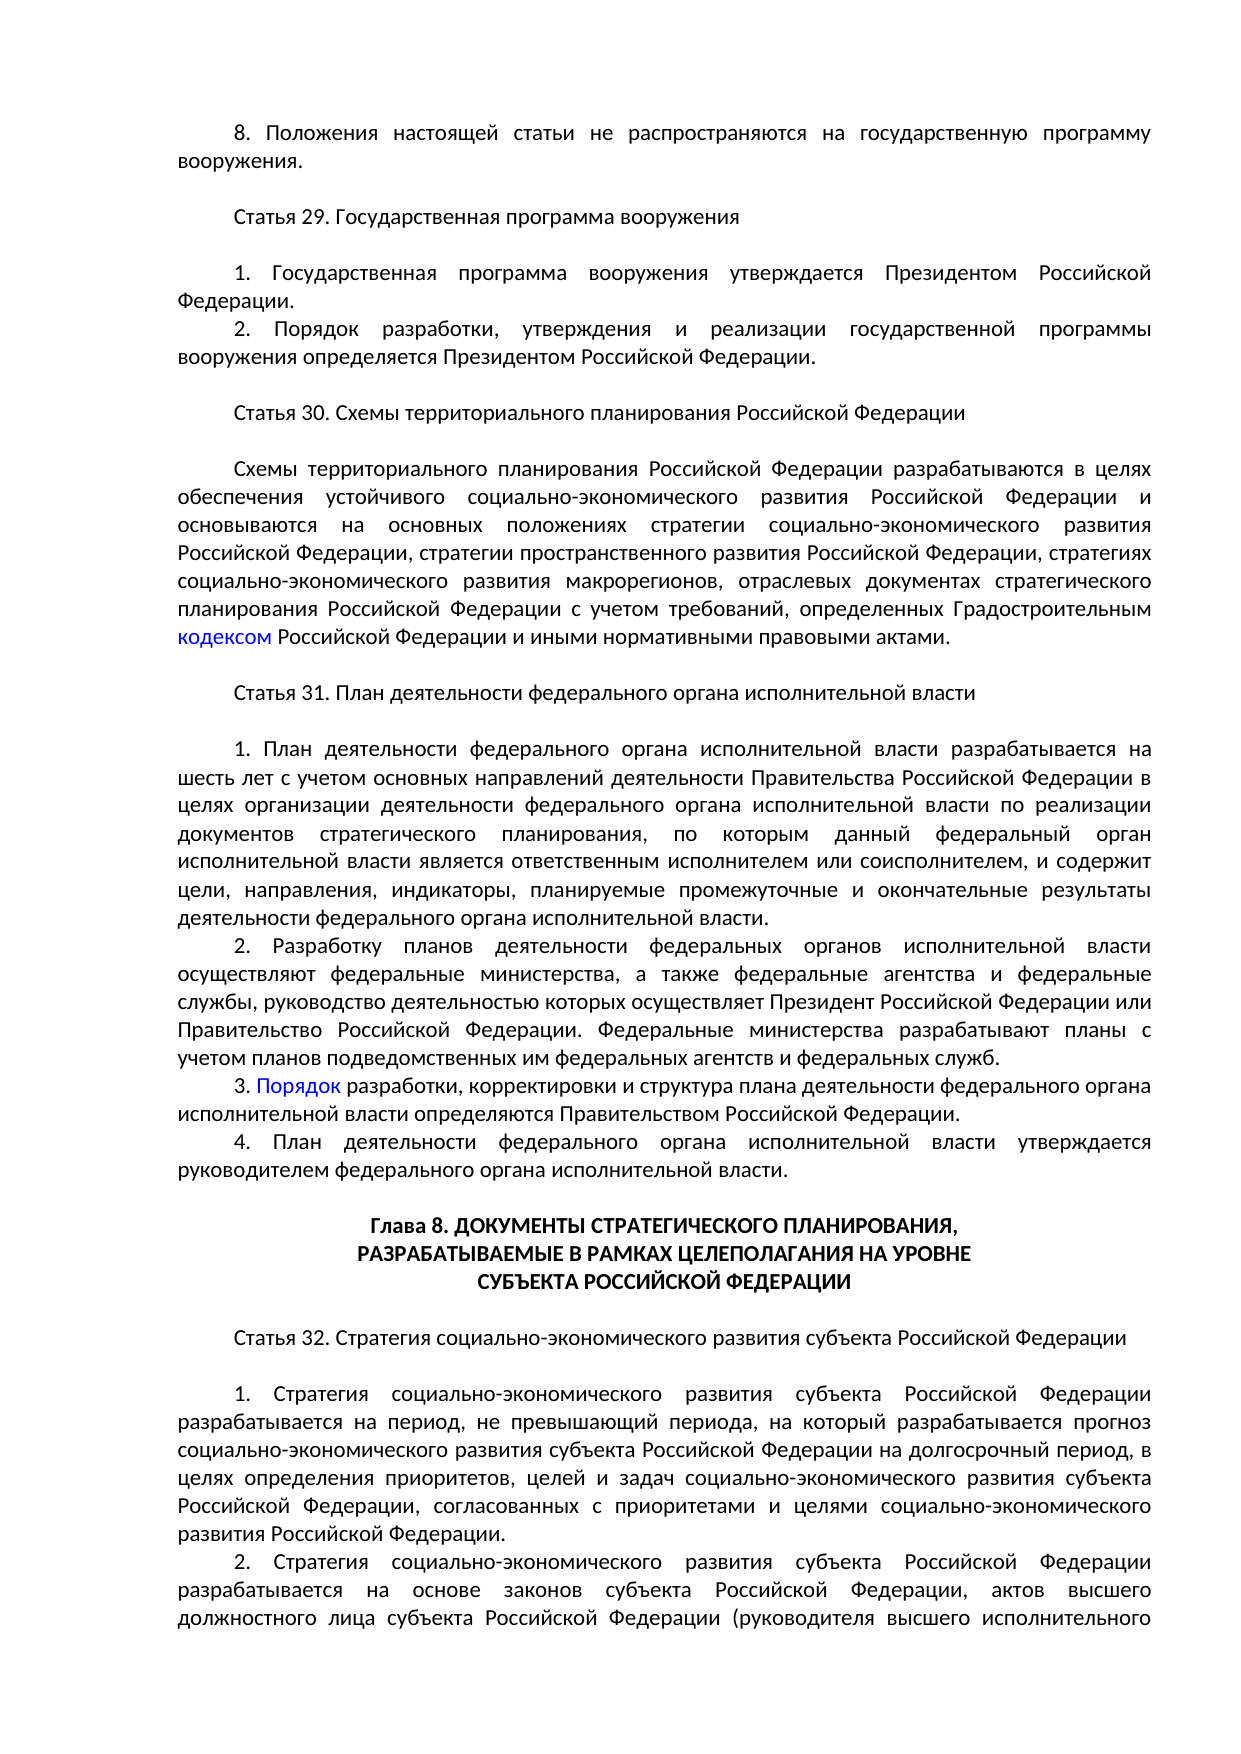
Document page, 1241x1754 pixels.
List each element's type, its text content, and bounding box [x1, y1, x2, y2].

text 2. Порядок разработки, утверждения и реализации государственной программы вооружения определяется Президентом Российской Федерации. [177, 314, 1152, 370]
text 8. Положения настоящей статьи не распространяются на государственную программу вооружения. [177, 118, 1152, 174]
text Статья 31. План деятельности федерального органа исполнительной власти [177, 678, 1152, 707]
title РАЗРАБАТЫВАЕМЫЕ В РАМКАХ ЦЕЛЕПОЛАГАНИЯ НА УРОВНЕ [177, 1239, 1152, 1267]
text Статья 30. Схемы территориального планирования Российской Федерации [177, 398, 1152, 426]
text Схемы территориального планирования Российской Федерации разрабатываются в целях обеспечения устойчивого социально-экономического развития Российской Федерации и основываются на основных положениях стратегии социально-экономического развития Российской Федерации, стратегии пространственного развития Российской Федерации, стратегиях социально-экономического развития макрорегионов, отраслевых документах стратегического планирования Российской Федерации с учетом требований, определенных Градостроительным кодексом Российской Федерации и иными нормативными правовыми актами. [177, 454, 1152, 651]
title Глава 8. ДОКУМЕНТЫ СТРАТЕГИЧЕСКОГО ПЛАНИРОВАНИЯ, [177, 1211, 1152, 1239]
text Статья 32. Стратегия социально-экономического развития субъекта Российской Федерации [177, 1323, 1152, 1351]
text 4. План деятельности федерального органа исполнительной власти утверждается руководителем федерального органа исполнительной власти. [177, 1127, 1152, 1183]
text 1. Стратегия социально-экономического развития субъекта Российской Федерации разрабатывается на период, не превышающий периода, на который разрабатывается прогноз социально-экономического развития субъекта Российской Федерации на долгосрочный период, в целях определения приоритетов, целей и задач социально-экономического развития субъекта Российской Федерации, согласованных с приоритетами и целями социально-экономического развития Российской Федерации. [177, 1379, 1152, 1547]
text 1. Государственная программа вооружения утверждается Президентом Российской Федерации. [177, 258, 1152, 314]
text 3. Порядок разработки, корректировки и структура плана деятельности федерального органа исполнительной власти определяются Правительством Российской Федерации. [177, 1071, 1152, 1127]
text Статья 29. Государственная программа вооружения [177, 202, 1152, 230]
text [177, 1547, 1152, 1631]
text 2. Разработку планов деятельности федеральных органов исполнительной власти осуществляют федеральные министерства, а также федеральные агентства и федеральные службы, руководство деятельностью которых осуществляет Президент Российской Федерации или Правительство Российской Федерации. Федеральные министерства разрабатывают планы с учетом планов подведомственных им федеральных агентств и федеральных служб. [177, 931, 1152, 1071]
title СУБЪЕКТА РОССИЙСКОЙ ФЕДЕРАЦИИ [177, 1267, 1152, 1295]
text 1. План деятельности федерального органа исполнительной власти разрабатывается на шесть лет с учетом основных направлений деятельности Правительства Российской Федерации в целях организации деятельности федерального органа исполнительной власти по реализации документов стратегического планирования, по которым данный федеральный орган исполнительной власти является ответственным исполнителем или соисполнителем, и содержит цели, направления, индикаторы, планируемые промежуточные и окончательные результаты деятельности федерального органа исполнительной власти. [177, 734, 1152, 931]
